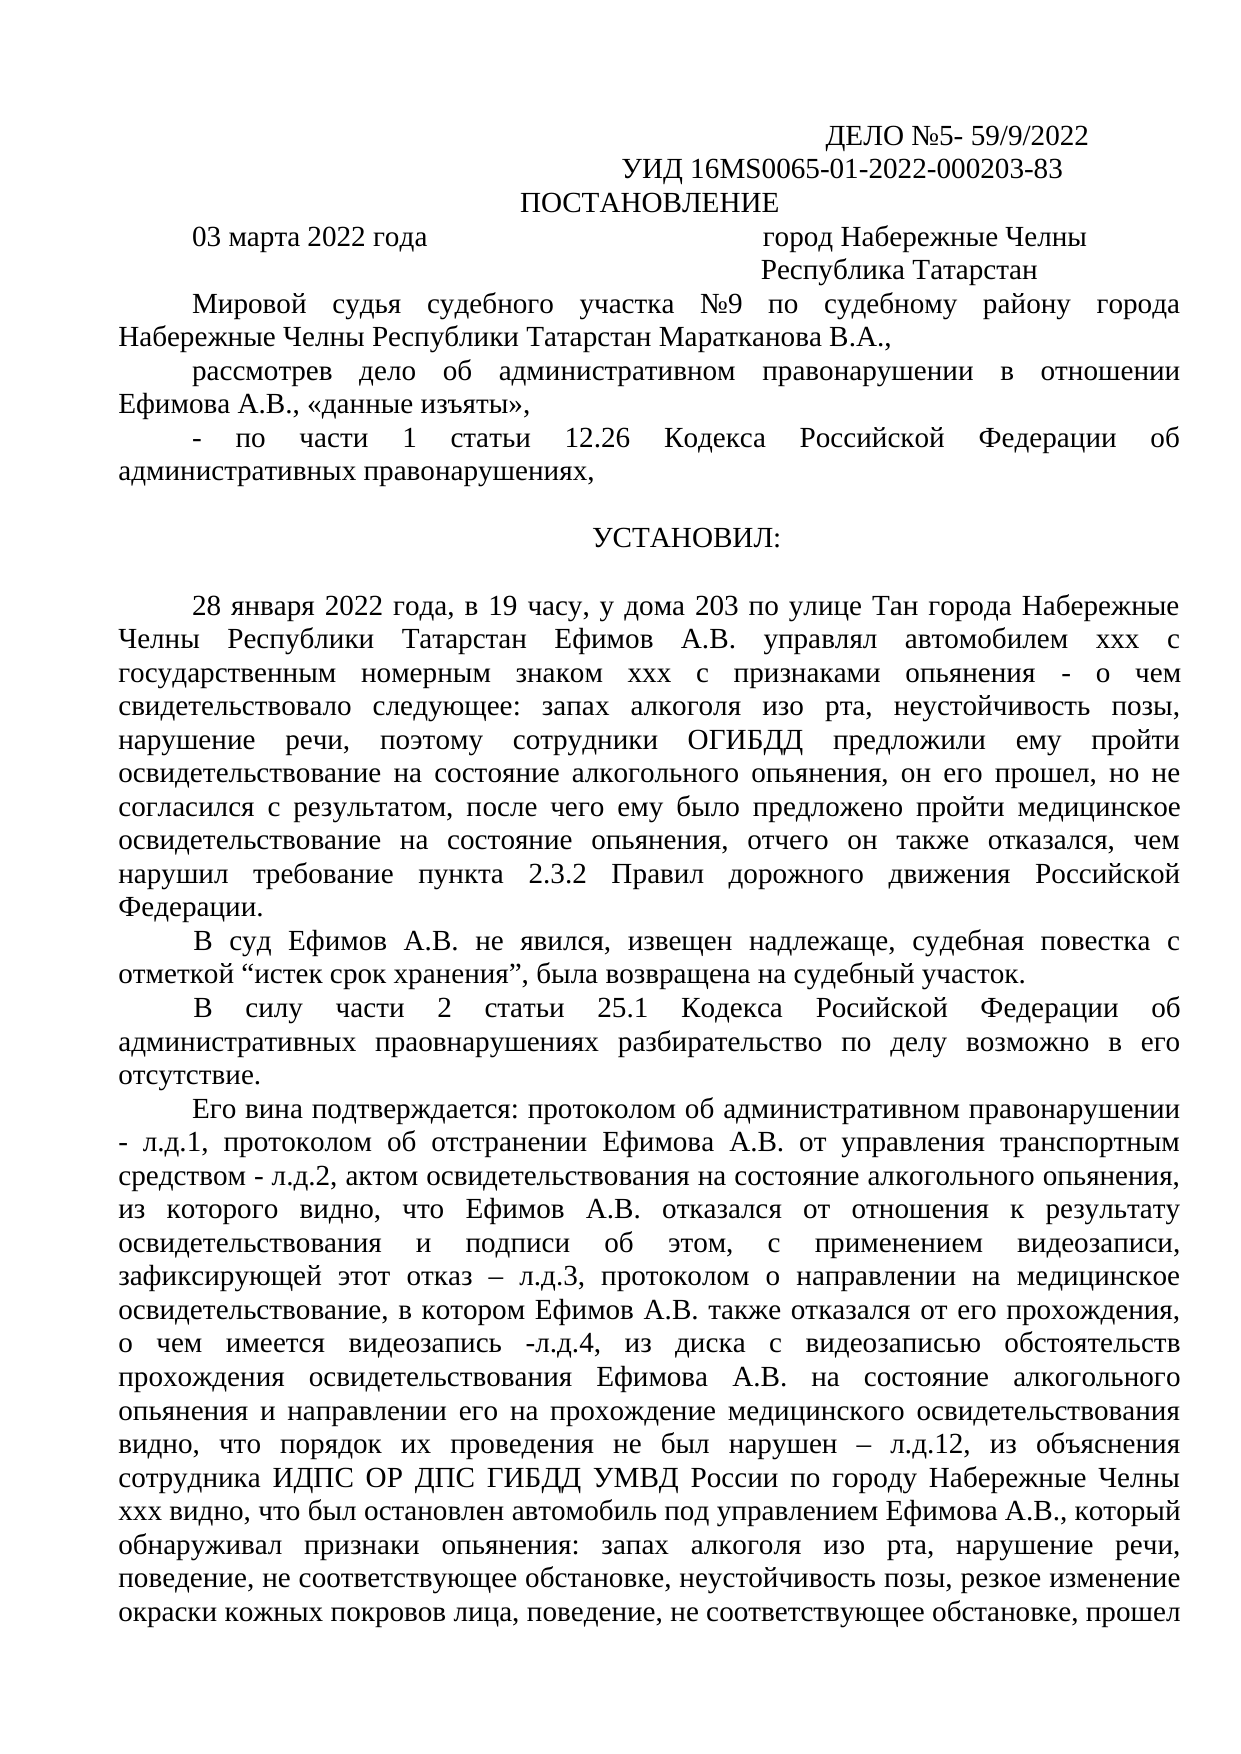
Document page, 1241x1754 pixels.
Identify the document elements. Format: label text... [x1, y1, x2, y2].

text Мировой судья судебного участка №9 по судебному району города Набережные Челны Республики Татарстан Маратканова В.А., [118, 286, 1181, 353]
text В силу части 2 статьи 25.1 Кодекса Росийской Федерации об административных праовнарушениях разбирательство по делу возможно в его отсутствие. [118, 990, 1181, 1091]
text 03 марта 2022 года город Набережные Челны [118, 219, 1181, 252]
text рассмотрев дело об административном правонарушении в отношении Ефимова А.В., «данные изъяты», [118, 353, 1181, 420]
text УСТАНОВИЛ: [118, 521, 1181, 554]
text - по части 1 статьи 12.26 Кодекса Российской Федерации об административных правонарушениях, [118, 420, 1181, 487]
text ПОСТАНОВЛЕНИЕ [118, 185, 1181, 219]
text Республика Татарстан [118, 252, 1181, 286]
text УИД 16MS0065-01-2022-000203-83 [118, 152, 1181, 185]
text В суд Ефимов А.В. не явился, извещен надлежаще, судебная повестка с отметкой “истек срок хранения”, была возвращена на судебный участок. [118, 923, 1181, 990]
text ДЕЛО №5- 59/9/2022 [118, 118, 1181, 152]
text 28 января 2022 года, в 19 часу, у дома 203 по улице Тан города Набережные Челны Республики Татарстан Ефимов А.В. управлял автомобилем ххх с государственным номерным знаком ххх с признаками опьянения - о чем свидетельствовало следующее: запах алкоголя изо рта, неустойчивость позы, нарушение речи, поэтому сотрудники ОГИБДД предложили ему пройти освидетельствование на состояние алкогольного опьянения, он его прошел, но не согласился с результатом, после чего ему было предложено пройти медицинское освидетельствование на состояние опьянения, отчего он также отказался, чем нарушил требование пункта 2.3.2 Правил дорожного движения Российской Федерации. [118, 588, 1181, 923]
